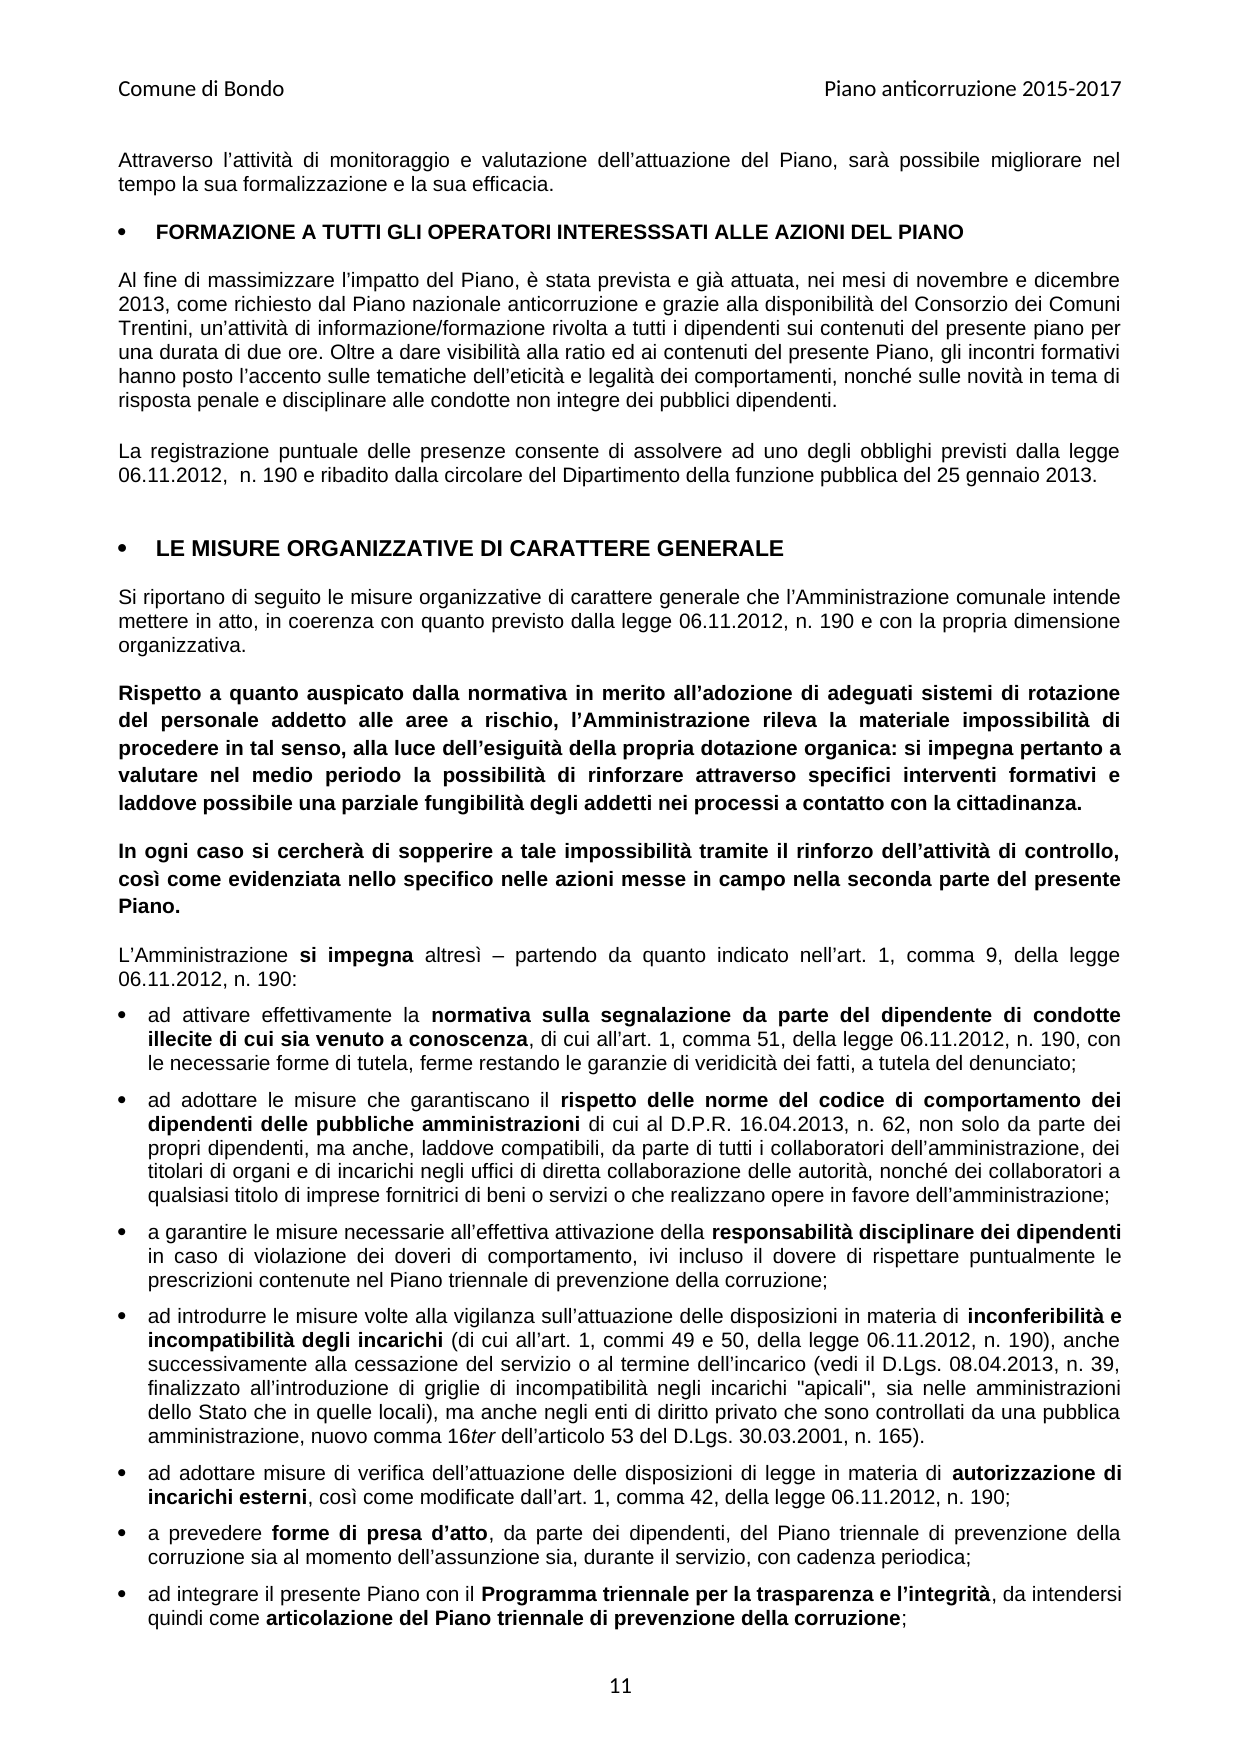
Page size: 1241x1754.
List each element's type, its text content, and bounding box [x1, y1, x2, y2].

list ad adottare misure di verifica dell’attuazione delle disposizioni di legge in materia di autorizzazione di incarichi esterni, così come modificate dall’art. 1, comma 42, della legge 06.11.2012, n. 190; [118, 1461, 1122, 1509]
text L’Amministrazione si impegna altresì – partendo da quanto indicato nell’art. 1, comma 9, della legge 06.11.2012, n. 190: [118, 942, 1122, 990]
subtitle LE MISURE ORGANIZZATIVE DI CARATTERE GENERALE [118, 535, 1122, 561]
text Rispetto a quanto auspicato dalla normativa in merito all’adozione di adeguati sistemi di rotazione del personale addetto alle aree a rischio, l’Amministrazione rileva la materiale impossibilità di procedere in tal senso, alla luce dell’esiguità della propria dotazione organica: si impegna pertanto a valutare nel medio periodo la possibilità di rinforzare attraverso specifici interventi formativi e laddove possibile una parziale fungibilità degli addetti nei processi a contatto con la cittadinanza. [118, 681, 1122, 815]
list ad attivare effettivamente la normativa sulla segnalazione da parte del dipendente di condotte illecite di cui sia venuto a conoscenza, di cui all’art. 1, comma 51, della legge 06.11.2012, n. 190, con le necessarie forme di tutela, ferme restando le garanzie di veridicità dei fatti, a tutela del denunciato; [118, 1003, 1122, 1075]
subtitle FORMAZIONE A TUTTI GLI OPERATORI INTERESSSATI ALLE AZIONI DEL PIANO [118, 219, 1122, 244]
list a prevedere forme di presa d’atto, da parte dei dipendenti, del Piano triennale di prevenzione della corruzione sia al momento dell’assunzione sia, durante il servizio, con cadenza periodica; [118, 1521, 1122, 1569]
text In ogni caso si cercherà di sopperire a tale impossibilità tramite il rinforzo dell’attività di controllo, così come evidenziata nello specifico nelle azioni messe in campo nella seconda parte del presente Piano. [118, 839, 1122, 918]
list ad integrare il presente Piano con il Programma triennale per la trasparenza e l’integrità, da intendersi quindi come articolazione del Piano triennale di prevenzione della corruzione; [118, 1582, 1122, 1630]
list ad introdurre le misure volte alla vigilanza sull’attuazione delle disposizioni in materia di inconferibilità e incompatibilità degli incarichi (di cui all’art. 1, commi 49 e 50, della legge 06.11.2012, n. 190), anche successivamente alla cessazione del servizio o al termine dell’incarico (vedi il D.Lgs. 08.04.2013, n. 39, finalizzato all’introduzione di griglie di incompatibilità negli incarichi "apicali", sia nelle amministrazioni dello Stato che in quelle locali), ma anche negli enti di diritto privato che sono controllati da una pubblica amministrazione, nuovo comma 16ter dell’articolo 53 del D.Lgs. 30.03.2001, n. 165). [118, 1304, 1122, 1448]
text Al fine di massimizzare l’impatto del Piano, è stata prevista e già attuata, nei mesi di novembre e dicembre 2013, come richiesto dal Piano nazionale anticorruzione e grazie alla disponibilità del Consorzio dei Comuni Trentini, un’attività di informazione/formazione rivolta a tutti i dipendenti sui contenuti del presente piano per una durata di due ore. Oltre a dare visibilità alla ratio ed ai contenuti del presente Piano, gli incontri formativi hanno posto l’accento sulle tematiche dell’eticità e legalità dei comportamenti, nonché sulle novità in tema di risposta penale e disciplinare alle condotte non integre dei pubblici dipendenti. [118, 268, 1122, 411]
list ad adottare le misure che garantiscano il rispetto delle norme del codice di comportamento dei dipendenti delle pubbliche amministrazioni di cui al D.P.R. 16.04.2013, n. 62, non solo da parte dei propri dipendenti, ma anche, laddove compatibili, da parte di tutti i collaboratori dell’amministrazione, dei titolari di organi e di incarichi negli uffici di diretta collaborazione delle autorità, nonché dei collaboratori a qualsiasi titolo di imprese fornitrici di beni o servizi o che realizzano opere in favore dell’amministrazione; [118, 1087, 1122, 1207]
list a garantire le misure necessarie all’effettiva attivazione della responsabilità disciplinare dei dipendenti in caso di violazione dei doveri di comportamento, ivi incluso il dovere di rispettare puntualmente le prescrizioni contenute nel Piano triennale di prevenzione della corruzione; [118, 1220, 1122, 1292]
text Attraverso l’attività di monitoraggio e valutazione dell’attuazione del Piano, sarà possibile migliorare nel tempo la sua formalizzazione e la sua efficacia. [118, 148, 1122, 196]
text Si riportano di seguito le misure organizzative di carattere generale che l’Amministrazione comunale intende mettere in atto, in coerenza con quanto previsto dalla legge 06.11.2012, n. 190 e con la propria dimensione organizzativa. [118, 585, 1122, 657]
text La registrazione puntuale delle presenze consente di assolvere ad uno degli obblighi previsti dalla legge 06.11.2012, n. 190 e ribadito dalla circolare del Dipartimento della funzione pubblica del 25 gennaio 2013. [118, 439, 1122, 487]
